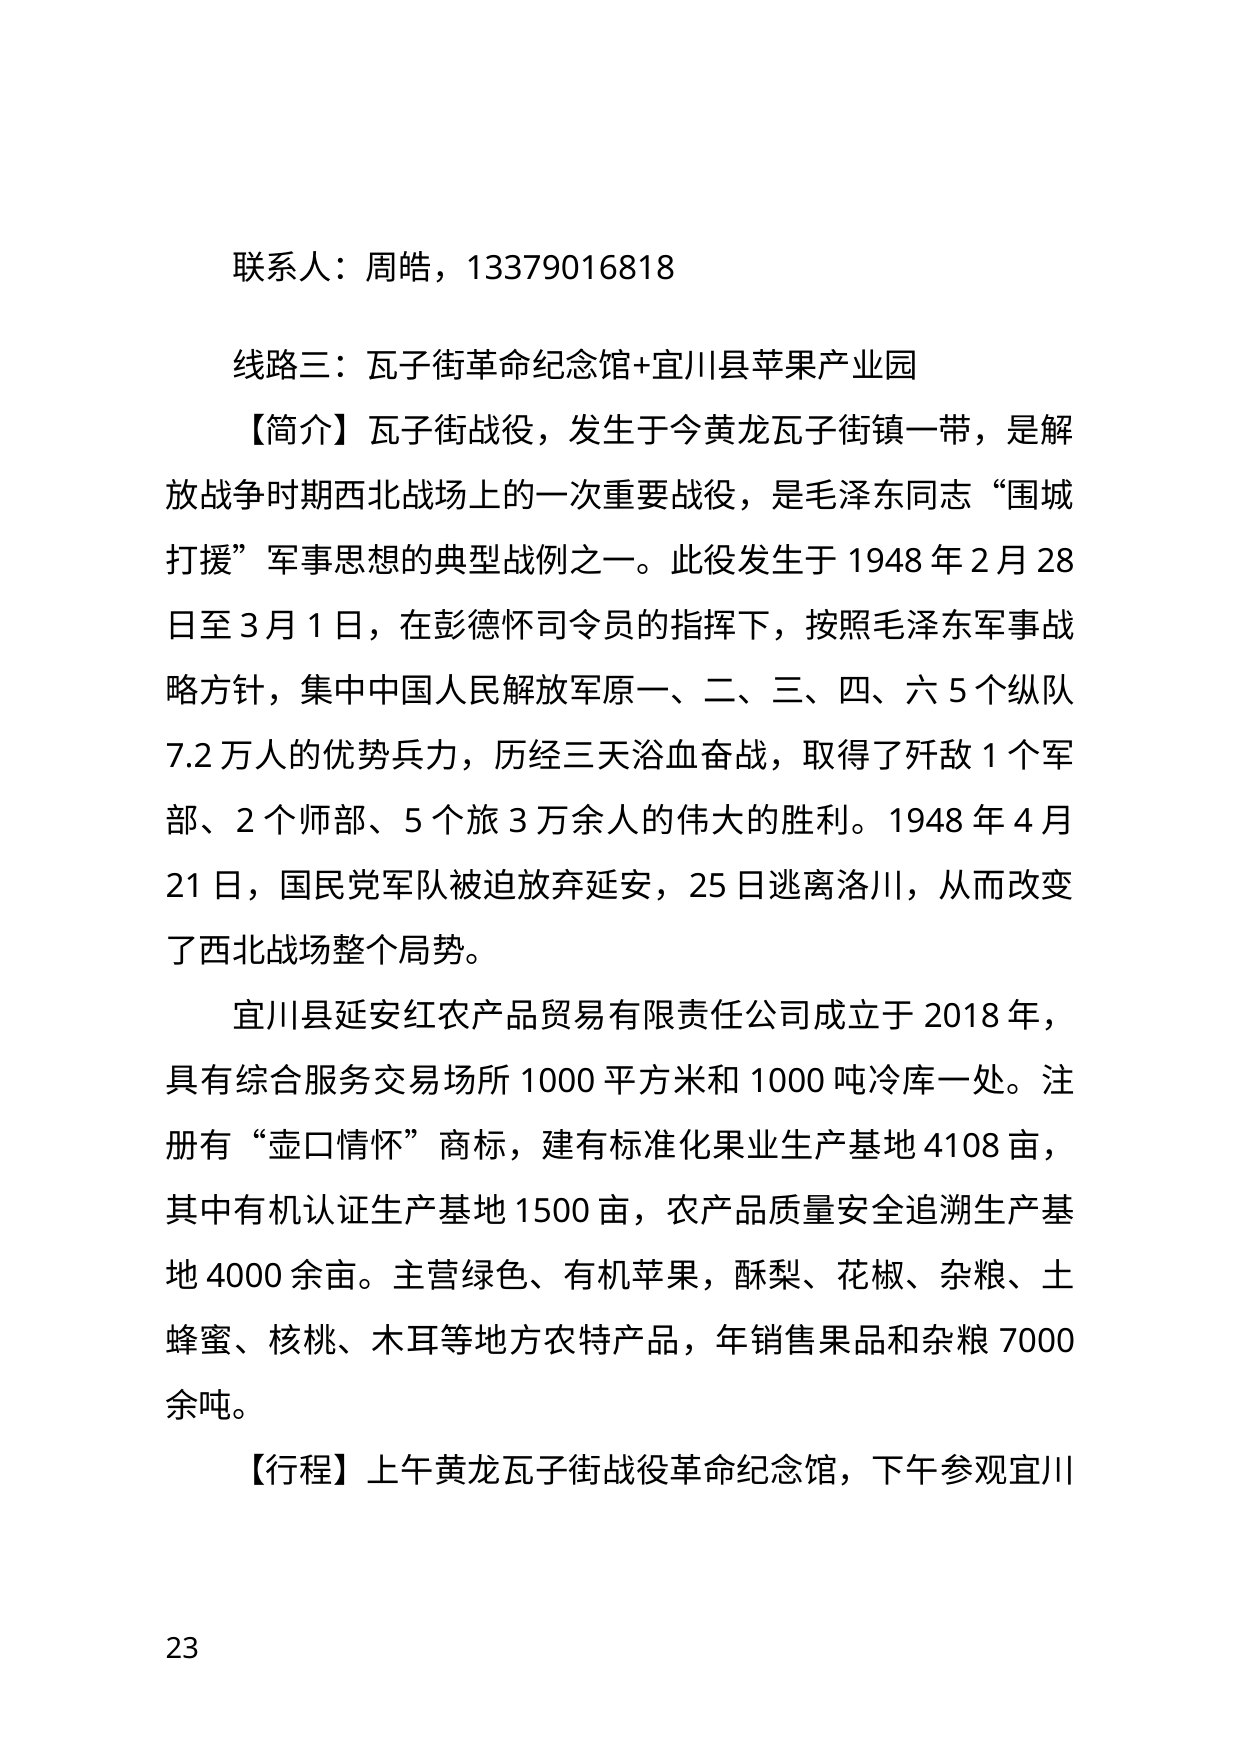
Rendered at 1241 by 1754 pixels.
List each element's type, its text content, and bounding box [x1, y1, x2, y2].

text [165, 1435, 1075, 1500]
text 联系人：周皓，13379016818 [165, 233, 1075, 298]
text 宜川县延安红农产品贸易有限责任公司成立于2018年，具有综合服务交易场所1000平方米和1000吨冷库一处。注册有“壶口情怀”商标，建有标准化果业生产基地4108亩，其中有机认证生产基地1500亩，农产品质量安全追溯生产基地4000余亩。主营绿色、有机苹果，酥梨、花椒、杂粮、土蜂蜜、核桃、木耳等地方农特产品，年销售果品和杂粮7000余吨。 [165, 980, 1075, 1435]
text 线路三：瓦子街革命纪念馆+宜川县苹果产业园 [165, 330, 1075, 395]
text 【简介】瓦子街战役，发生于今黄龙瓦子街镇一带，是解放战争时期西北战场上的一次重要战役，是毛泽东同志“围城打援”军事思想的典型战例之一。此役发生于1948年2月28日至3月1日，在彭德怀司令员的指挥下，按照毛泽东军事战略方针，集中中国人民解放军原一、二、三、四、六5个纵队7.2万人的优势兵力，历经三天浴血奋战，取得了歼敌1个军部、2个师部、5个旅3万余人的伟大的胜利。1948年4月21日，国民党军队被迫放弃延安，25日逃离洛川，从而改变了西北战场整个局势。 [165, 395, 1075, 980]
